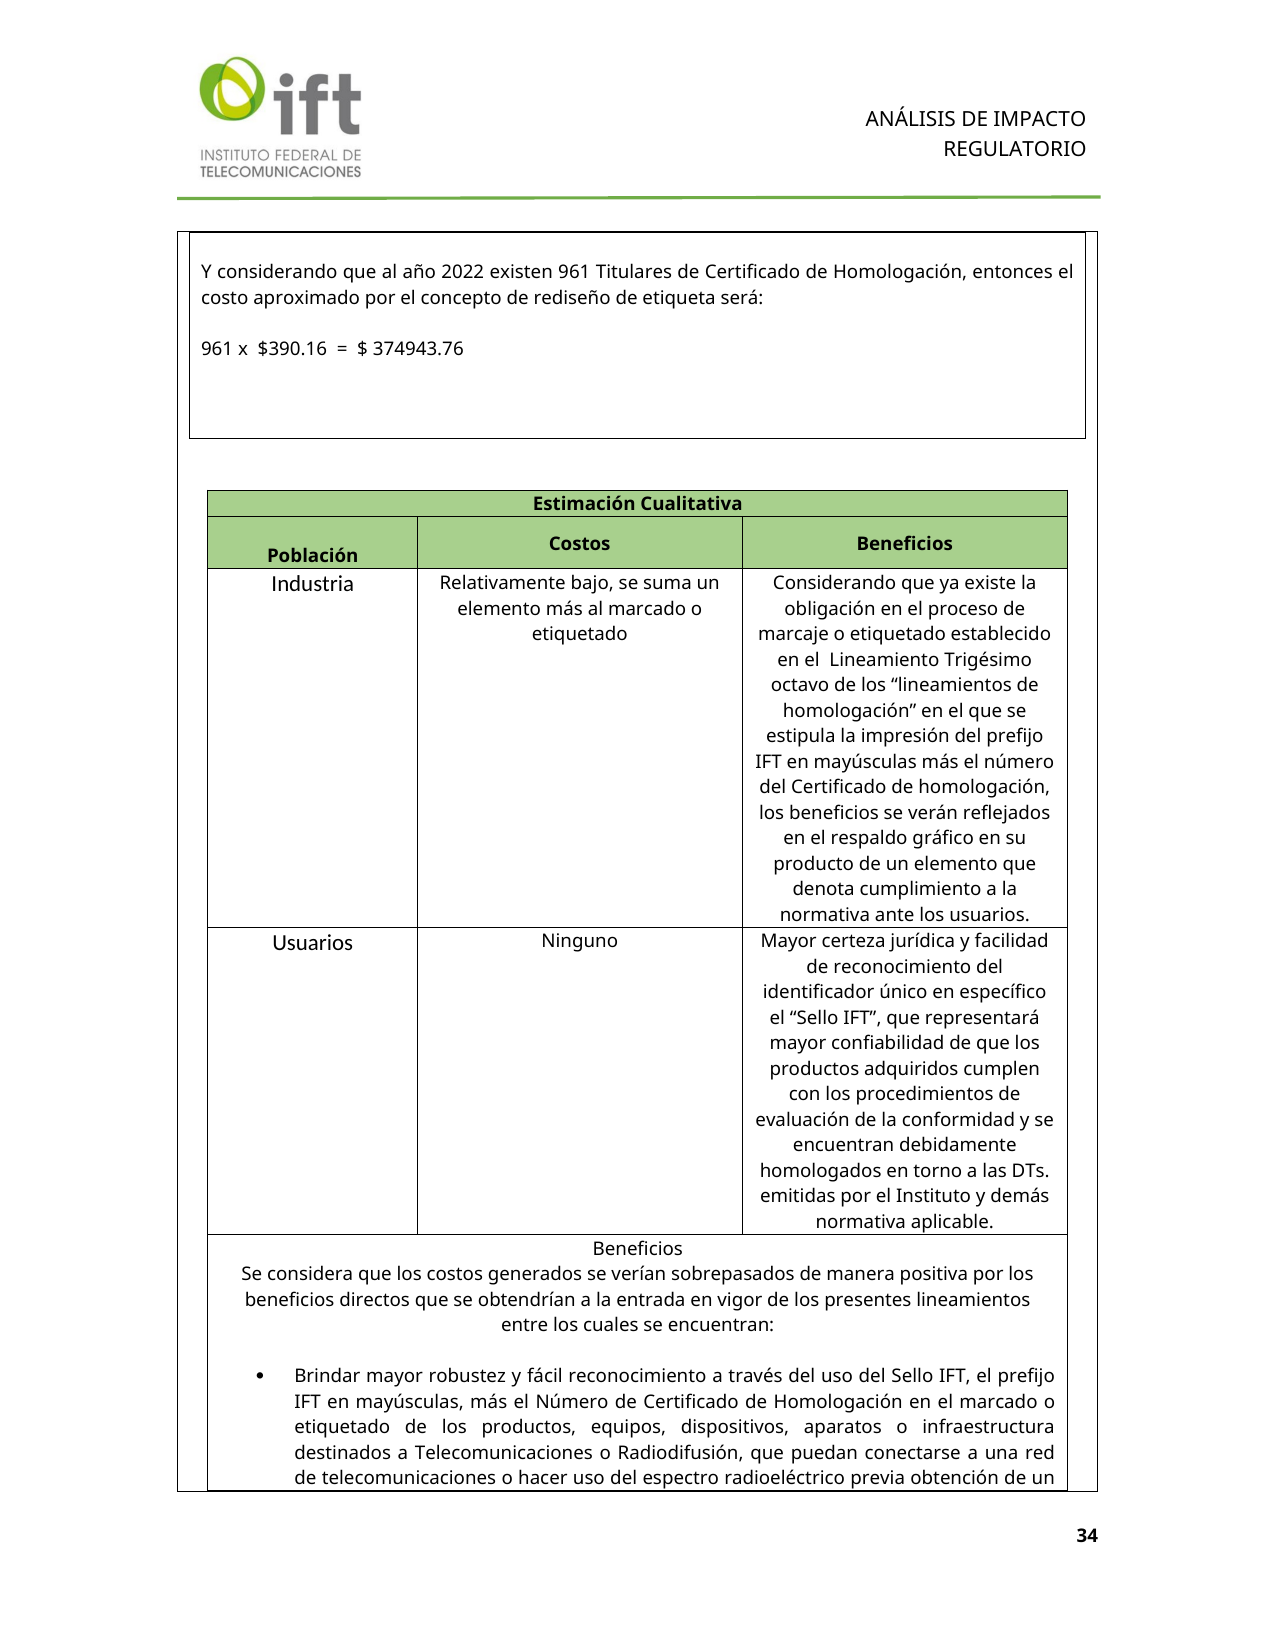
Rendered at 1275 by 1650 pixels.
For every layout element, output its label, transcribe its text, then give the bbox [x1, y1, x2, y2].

picture [177, 52, 390, 196]
